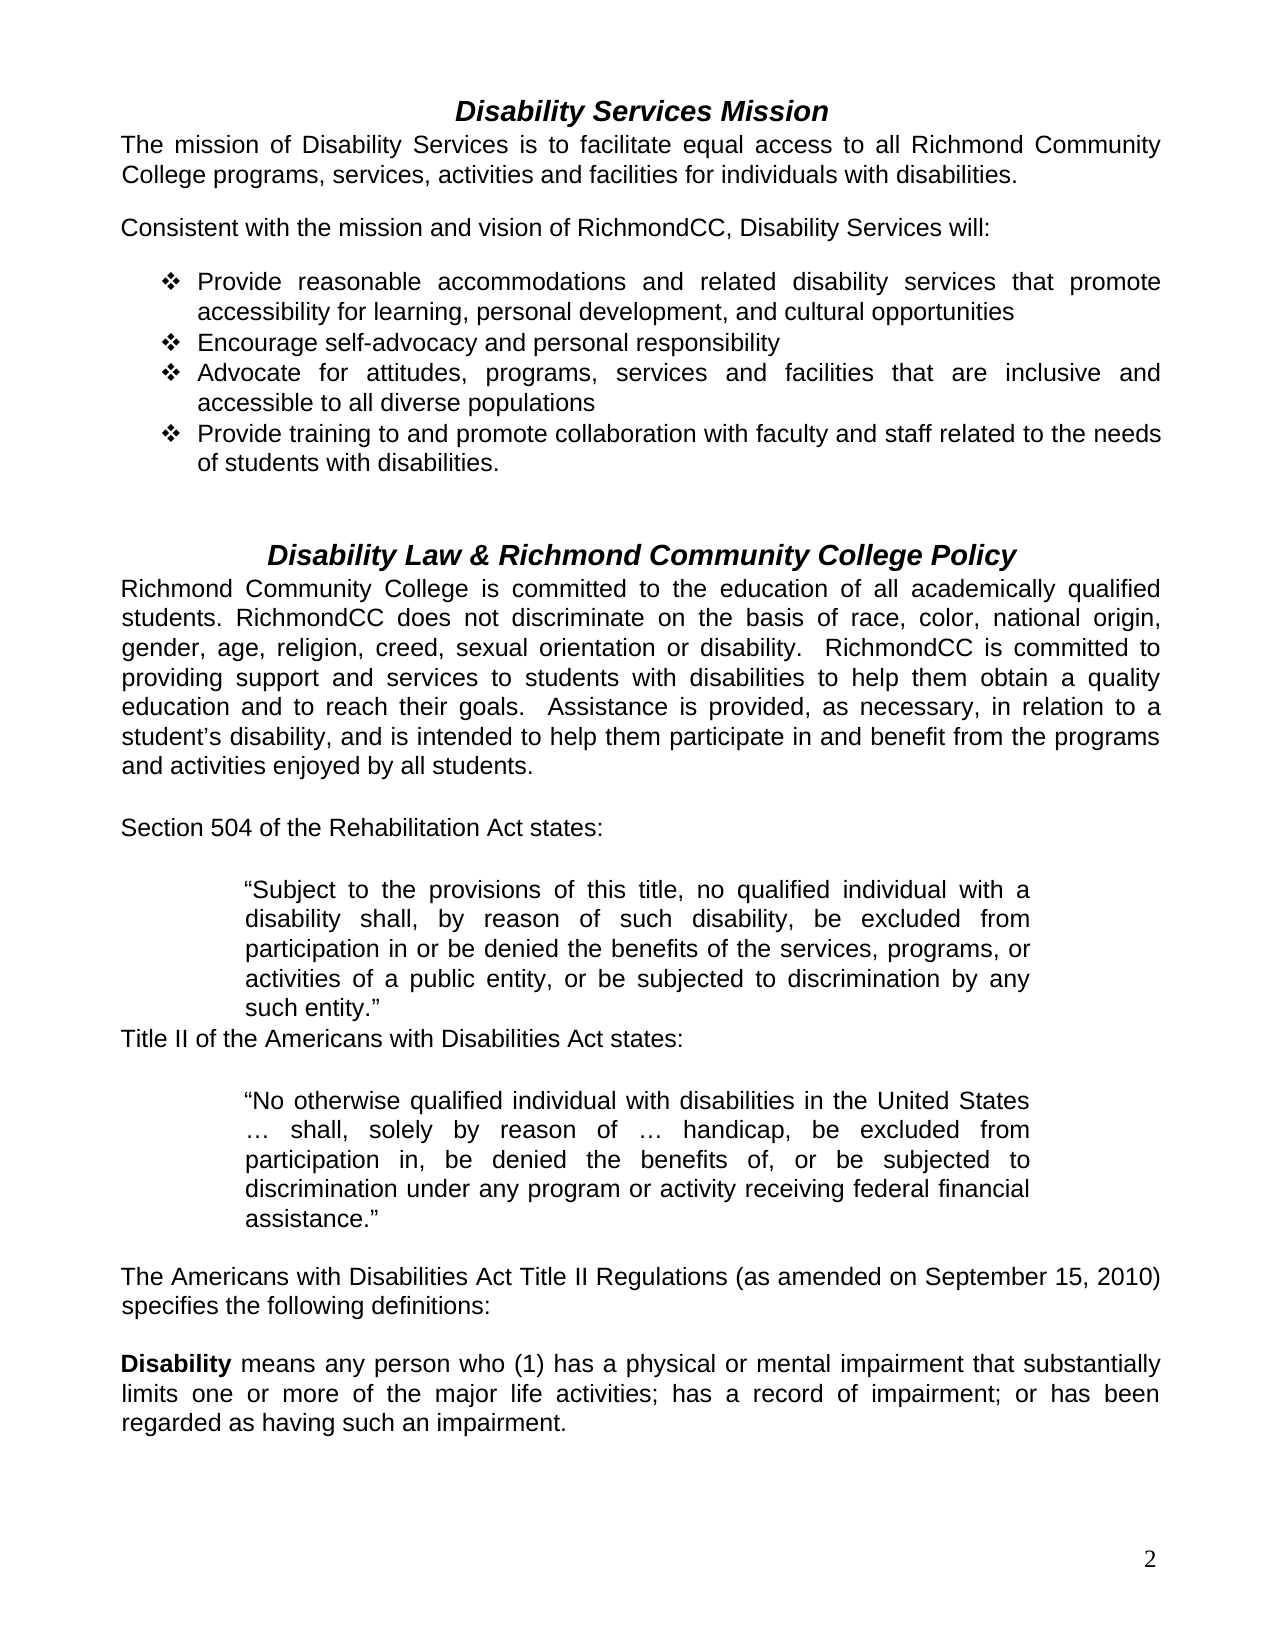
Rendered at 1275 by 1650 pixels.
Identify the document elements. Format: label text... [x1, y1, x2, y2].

text Disability means any person who (1) has a physical or mental impairment that substantially limits one or more of the major life activities; has a record of impairment; or has been regarded as having such an impairment. [120, 1349, 1163, 1437]
subtitle Disability Services Mission [122, 94, 1162, 127]
text “No otherwise qualified individual with disabilities in the United States … shall, solely by reason of … handicap, be excluded from participation in, be denied the benefits of, or be subjected to discrimination under any program or activity receiving federal financial assistance.” [244, 1086, 1031, 1233]
text “Subject to the provisions of this title, no qualified individual with a disability shall, by reason of such disability, be excluded from participation in or be denied the benefits of the services, programs, or activities of a public entity, or be subjected to discrimination by any such entity.” [244, 875, 1031, 1022]
list Provide reasonable accommodations and related disability services that promote accessibility for learning, personal development, and cultural opportunities [159, 267, 1163, 326]
text Richmond Community College is committed to the education of all academically qualified students. RichmondCC does not discriminate on the basis of race, color, national origin, gender, age, religion, creed, sexual orientation or disability. RichmondCC is committed to providing support and services to students with disabilities to help them obtain a quality education and to reach their goals. Assistance is provided, as necessary, in relation to a student’s disability, and is intended to help them participate in and benefit from the programs and activities enjoyed by all students. [120, 574, 1163, 780]
list Encourage self-advocacy and personal responsibility [159, 327, 1163, 356]
list Advocate for attitudes, programs, services and facilities that are inclusive and accessible to all diverse populations [159, 358, 1163, 417]
subtitle Disability Law & Richmond Community College Policy [122, 538, 1162, 571]
text Title II of the Americans with Disabilities Act states: [120, 1024, 1163, 1053]
text Section 504 of the Rehabilitation Act states: [120, 813, 1163, 842]
list Provide training to and promote collaboration with faculty and staff related to the needs of students with disabilities. [159, 419, 1163, 477]
text The mission of Disability Services is to facilitate equal access to all Richmond Community College programs, services, activities and facilities for individuals with disabilities. [120, 130, 1163, 188]
text The Americans with Disabilities Act Title II Regulations (as amended on September 15, 2010) specifies the following definitions: [120, 1262, 1163, 1320]
text Consistent with the mission and vision of RichmondCC, Disability Services will: [120, 213, 1163, 242]
